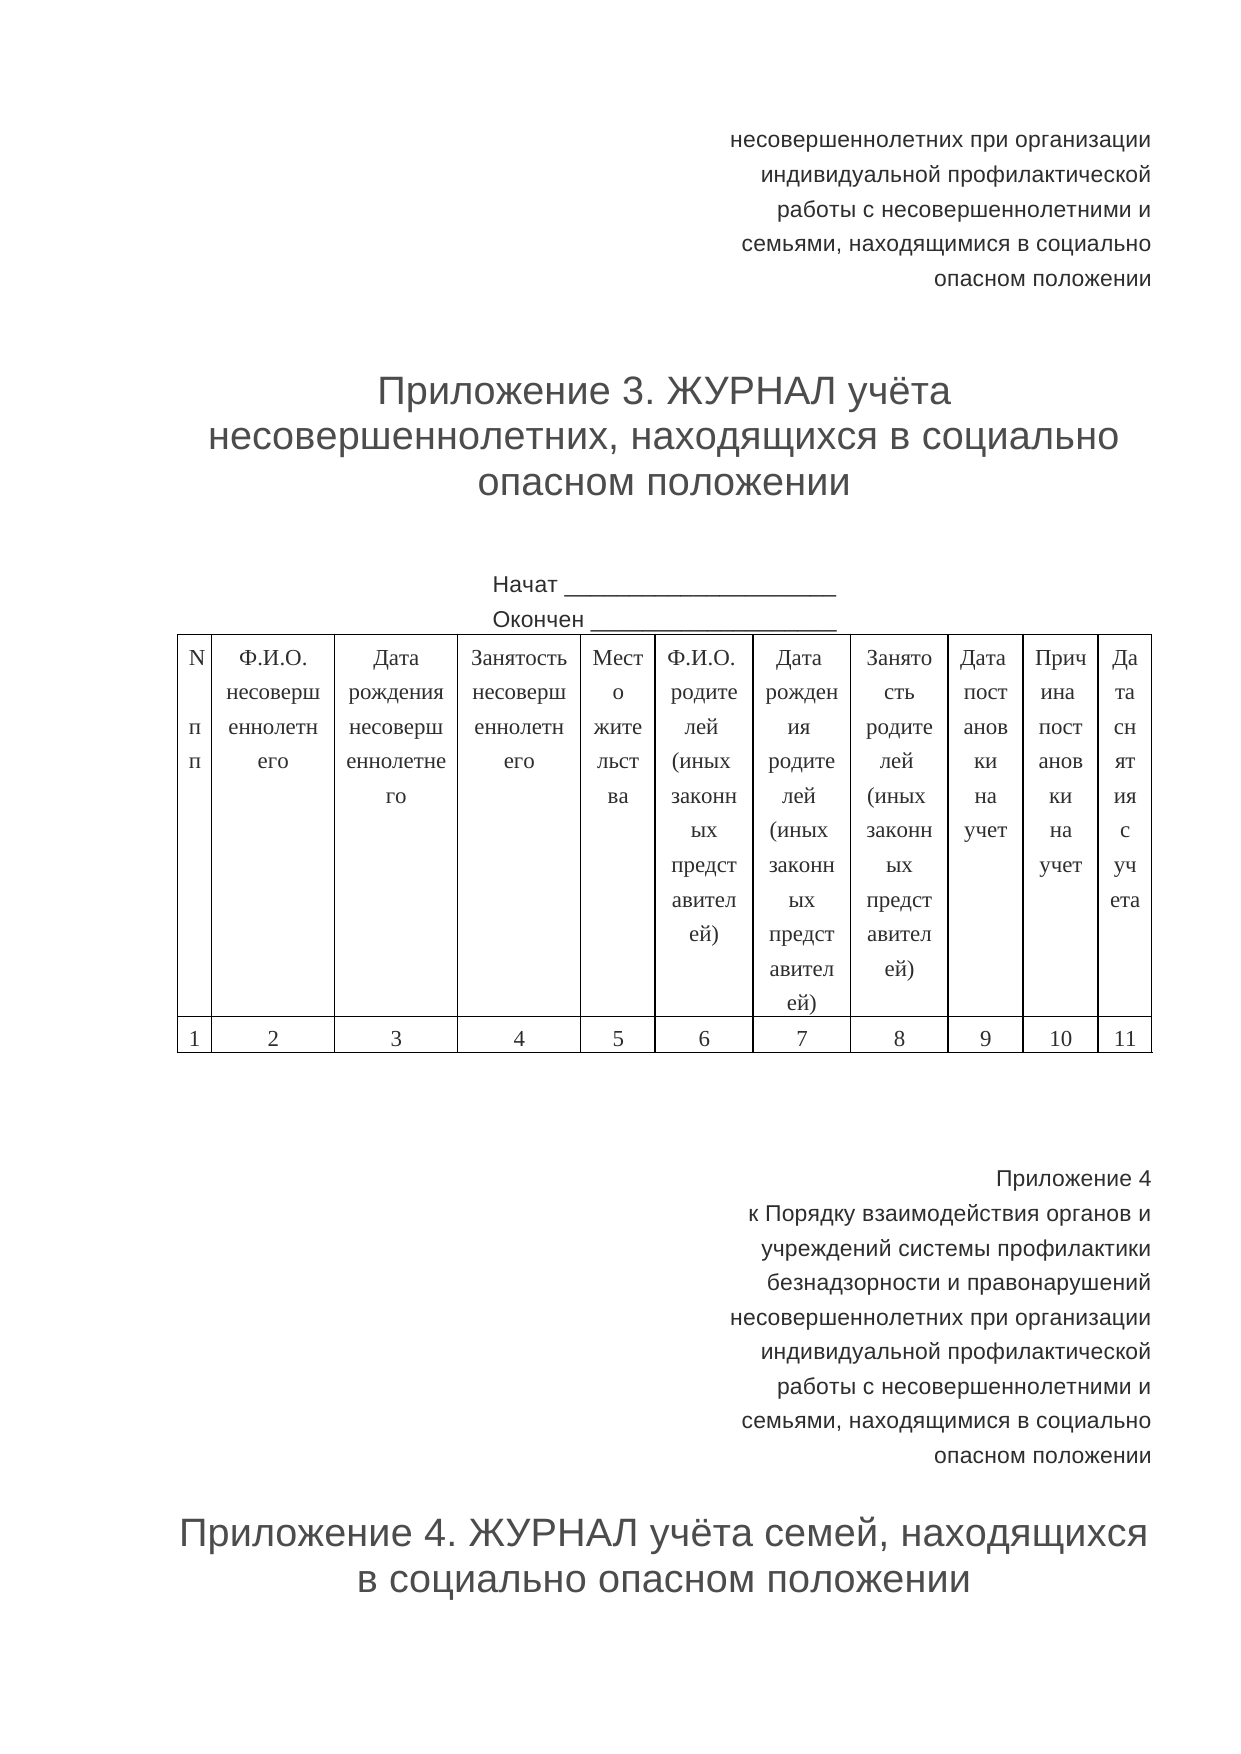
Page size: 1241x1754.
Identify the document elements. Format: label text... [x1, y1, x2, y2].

table_cell N пп [178, 635, 211, 1016]
table_cell 9 [949, 1017, 1022, 1052]
table_cell 1 [178, 1017, 211, 1052]
table_cell 2 [212, 1017, 334, 1052]
text Приложение 4. ЖУРНАЛ учёта семей, находящихся в социально опасном положении [177, 1510, 1152, 1601]
table_cell 11 [1099, 1017, 1151, 1052]
table_cell Дата рождения несовершеннолетнего [335, 635, 457, 1016]
table_cell 10 [1024, 1017, 1097, 1052]
text Приложение 4 к Порядку взаимодействия органов и учреждений системы профилактики безнадзорности и правонарушений несовершеннолетних при организации индивидуальной профилактической работы с несовершеннолетними и семьями, находящимися в социально опасном положении [177, 1053, 1152, 1468]
text Приложение 3. ЖУРНАЛ учёта несовершеннолетних, находящихся в социально опасном положении [177, 367, 1152, 504]
table_cell 4 [458, 1017, 580, 1052]
table_cell Дата постановки на учет [949, 635, 1022, 1016]
table_cell Дата снятия с учета [1099, 635, 1151, 1016]
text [177, 118, 1152, 291]
table_cell Ф.И.О. родителей (иных законных представителей) [656, 635, 752, 1016]
table_cell Ф.И.О. несовершеннолетнего [212, 635, 334, 1016]
table_cell 6 [656, 1017, 752, 1052]
table_cell 7 [754, 1017, 850, 1052]
text Начат _____________________ Окончен ___________________ [177, 528, 1152, 632]
table_cell 5 [581, 1017, 654, 1052]
table_cell Причина постановки на учет [1024, 635, 1097, 1016]
table_cell 8 [851, 1017, 947, 1052]
table_cell 3 [335, 1017, 457, 1052]
table_cell Место жительства [581, 635, 654, 1016]
table_cell Дата рождения родителей (иных законных представителей) [754, 635, 850, 1016]
table_cell Занятость несовершеннолетнего [458, 635, 580, 1016]
table_cell Занятость родителей (иных законных представителей) [851, 635, 947, 1016]
